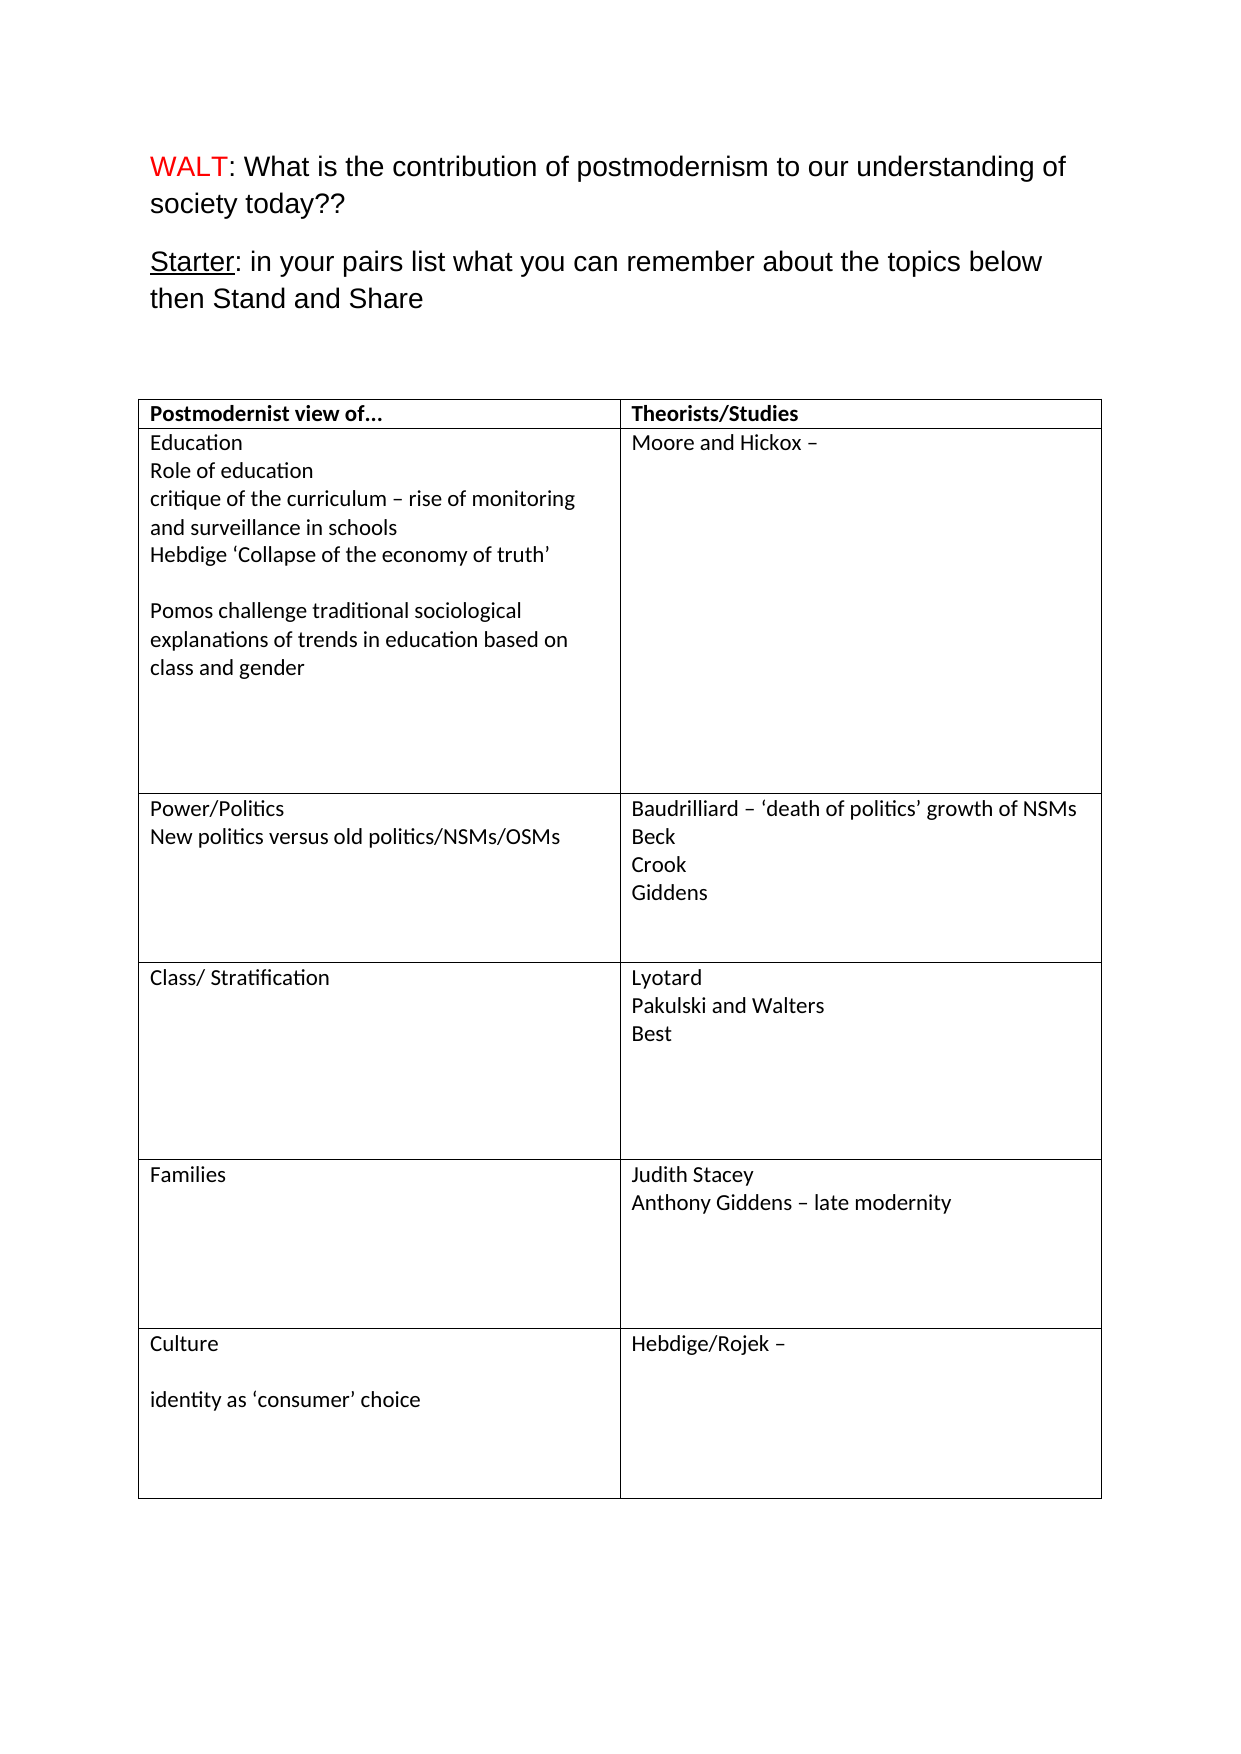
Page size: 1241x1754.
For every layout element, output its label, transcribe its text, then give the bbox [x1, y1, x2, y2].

table_cell Power/Politics New politics versus old politics/NSMs/OSMs [139, 794, 620, 962]
table_header Theorists/Studies [621, 400, 1101, 427]
table_cell Culture identity as ‘consumer’ choice [139, 1329, 620, 1497]
table_cell Class/ Stratification [139, 963, 620, 1159]
table_cell Hebdige/Rojek – [621, 1329, 1101, 1497]
table_cell Lyotard Pakulski and Walters Best [621, 963, 1101, 1159]
table_cell Baudrilliard – ‘death of politics’ growth of NSMs Beck Crook Giddens [621, 794, 1101, 962]
table_header Postmodernist view of... [139, 400, 620, 427]
text Starter: in your pairs list what you can remember about the topics below then Stand and Share [150, 245, 1090, 315]
table_cell Judith Stacey Anthony Giddens – late modernity [621, 1160, 1101, 1328]
table_cell Education Role of education critique of the curriculum – rise of monitoring and surveillance in schools Hebdige ‘Collapse of the economy of truth’ Pomos challenge traditional sociological explanations of trends in education based on class and gender [139, 429, 620, 793]
table_cell Families [139, 1160, 620, 1328]
text WALT: What is the contribution of postmodernism to our understanding of society today?? [150, 150, 1090, 219]
table_cell Moore and Hickox – [621, 429, 1101, 793]
